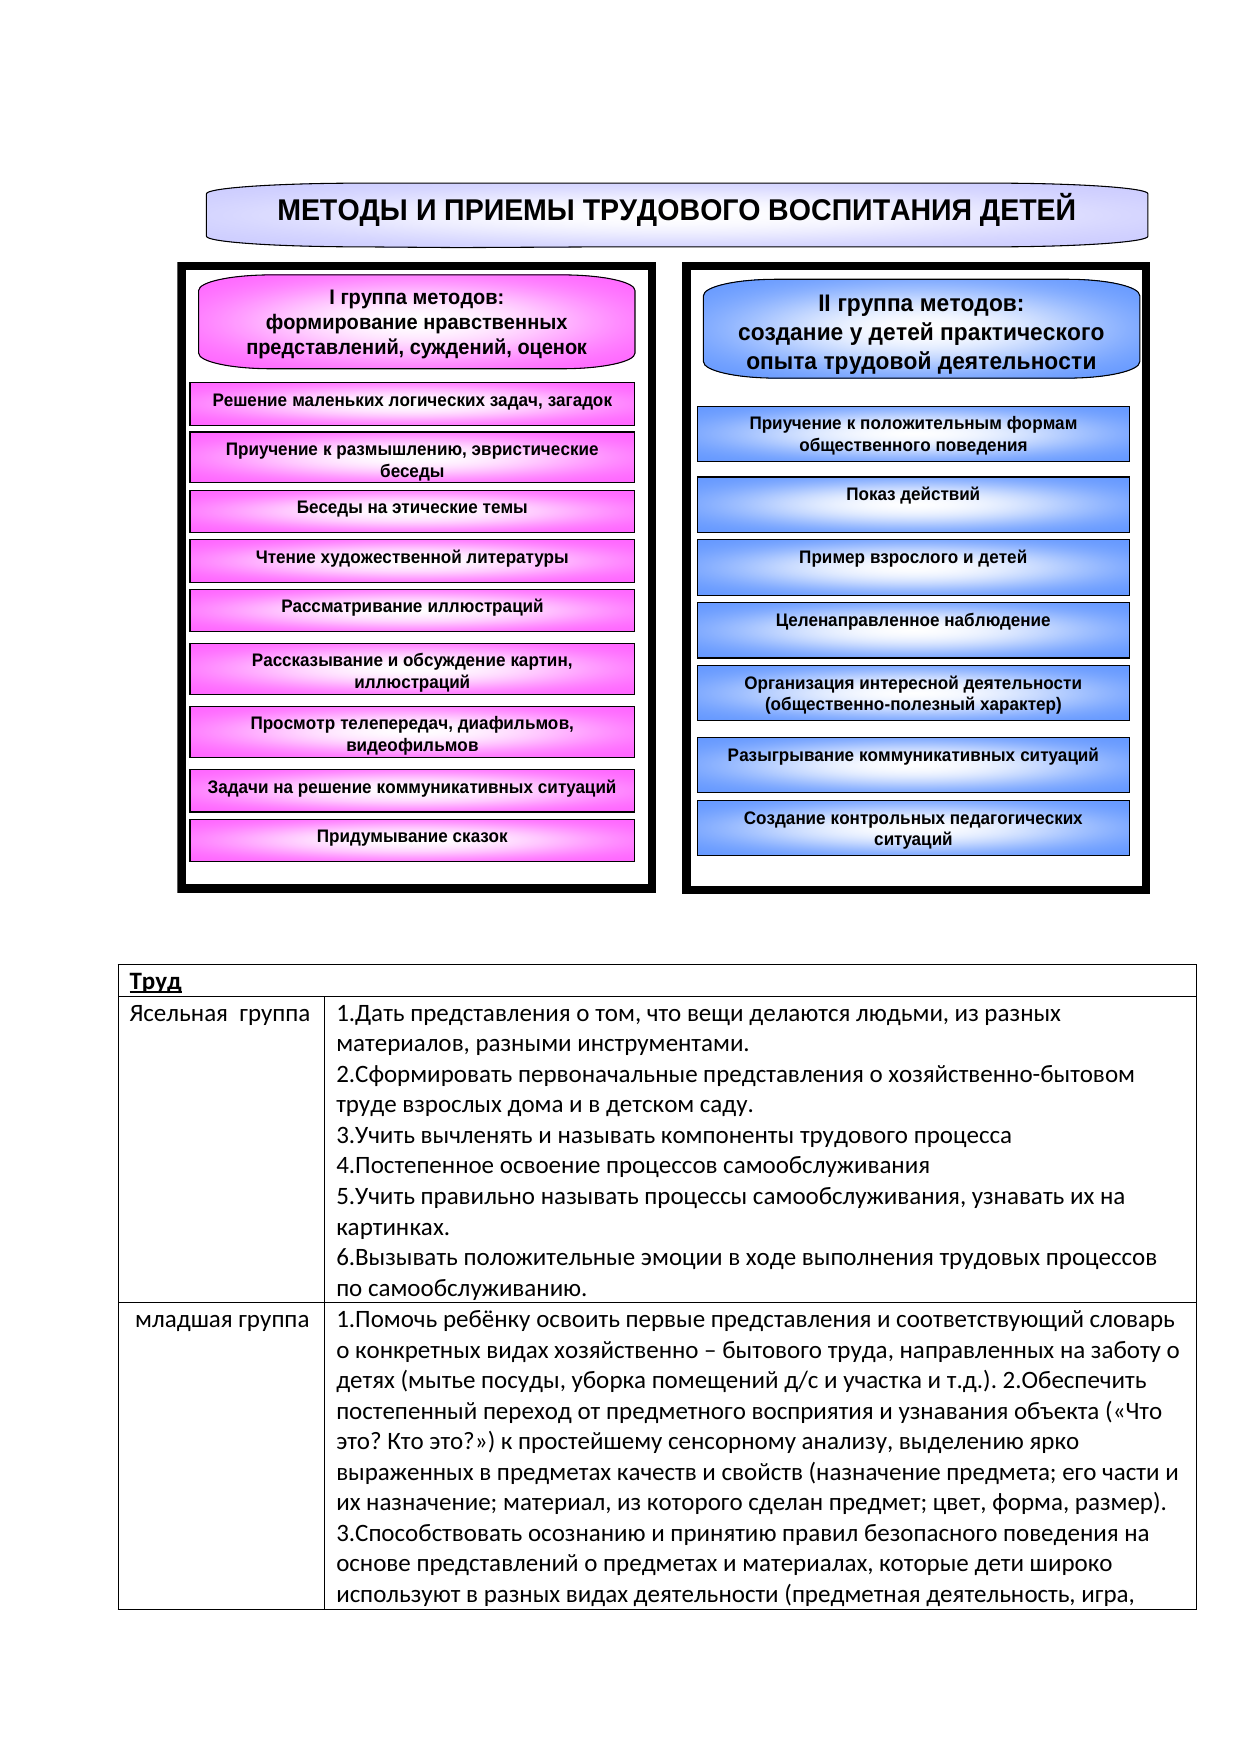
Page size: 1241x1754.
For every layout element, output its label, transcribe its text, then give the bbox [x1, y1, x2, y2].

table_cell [325, 1303, 1196, 1608]
table_cell младшая группа [119, 1303, 324, 1608]
table_cell 1.Дать представления о том, что вещи делаются людьми, из разных материалов, разными инструментами. 2.Сформировать первоначальные представления о хозяйственно-бытовом труде взрослых дома и в детском саду. 3.Учить вычленять и называть компоненты трудового процесса 4.Постепенное освоение процессов самообслуживания 5.Учить правильно называть процессы самообслуживания, узнавать их на картинках. 6.Вызывать положительные эмоции в ходе выполнения трудовых процессов по самообслуживанию. [325, 997, 1196, 1302]
table_header Труд [119, 965, 1196, 996]
table_cell Ясельная группа [119, 997, 324, 1302]
